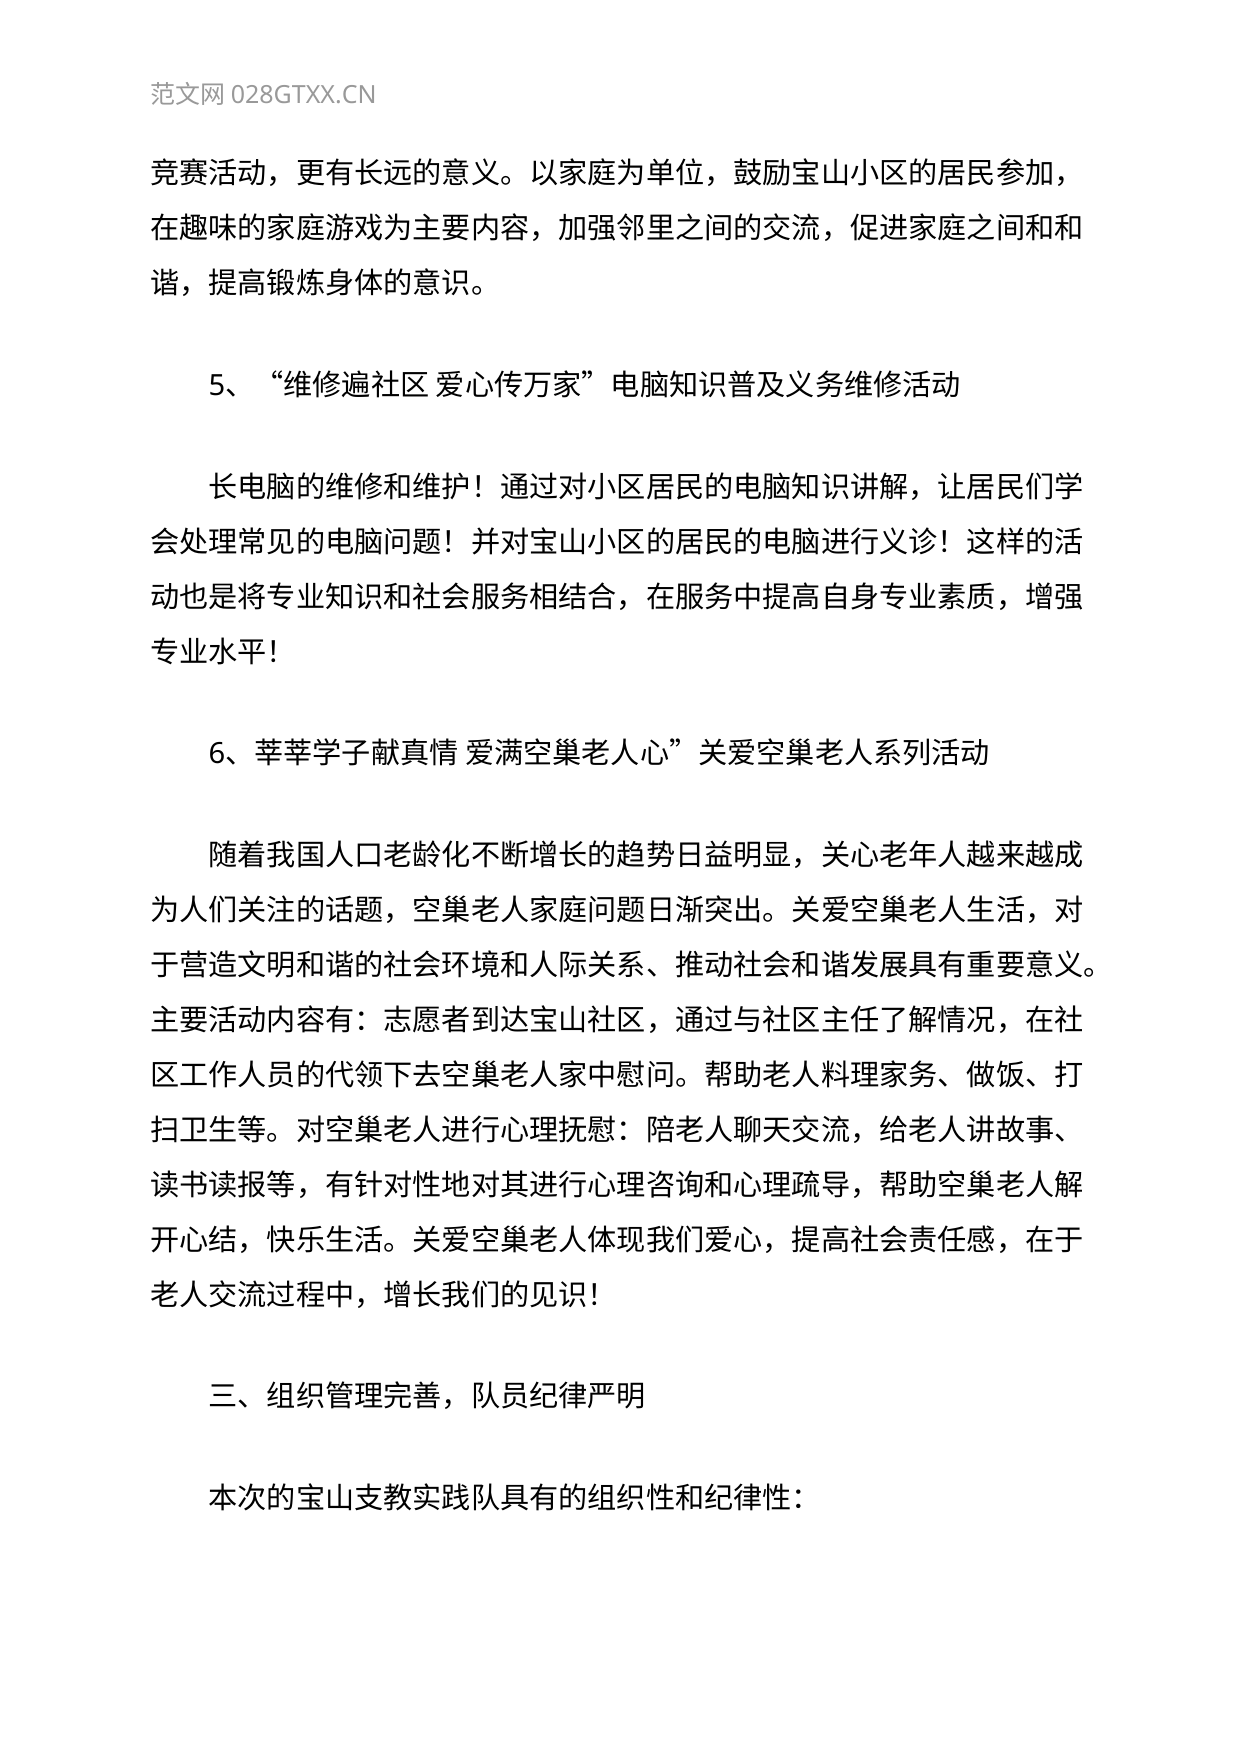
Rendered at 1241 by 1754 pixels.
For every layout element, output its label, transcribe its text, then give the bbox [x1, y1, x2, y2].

text 随着我国人口老龄化不断增长的趋势日益明显，关心老年人越来越成为人们关注的话题，空巢老人家庭问题日渐突出。关爱空巢老人生活，对于营造文明和谐的社会环境和人际关系、推动社会和谐发展具有重要意义。主要活动内容有：志愿者到达宝山社区，通过与社区主任了解情况，在社区工作人员的代领下去空巢老人家中慰问。帮助老人料理家务、做饭、打扫卫生等。对空巢老人进行心理抚慰：陪老人聊天交流，给老人讲故事、读书读报等，有针对性地对其进行心理咨询和心理疏导，帮助空巢老人解开心结，快乐生活。关爱空巢老人体现我们爱心，提高社会责任感，在于老人交流过程中，增长我们的见识！ [150, 832, 1090, 1313]
text 长电脑的维修和维护！通过对小区居民的电脑知识讲解，让居民们学会处理常见的电脑问题！并对宝山小区的居民的电脑进行义诊！这样的活动也是将专业知识和社会服务相结合，在服务中提高自身专业素质，增强专业水平！ [150, 463, 1090, 671]
text 5、“维修遍社区 爱心传万家”电脑知识普及义务维修活动 [150, 362, 1090, 404]
text 本次的宝山支教实践队具有的组织性和纪律性： [150, 1475, 1090, 1517]
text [150, 150, 1090, 302]
text 6、莘莘学子献真情 爱满空巢老人心”关爱空巢老人系列活动 [150, 730, 1090, 772]
text 三、组织管理完善，队员纪律严明 [150, 1373, 1090, 1415]
